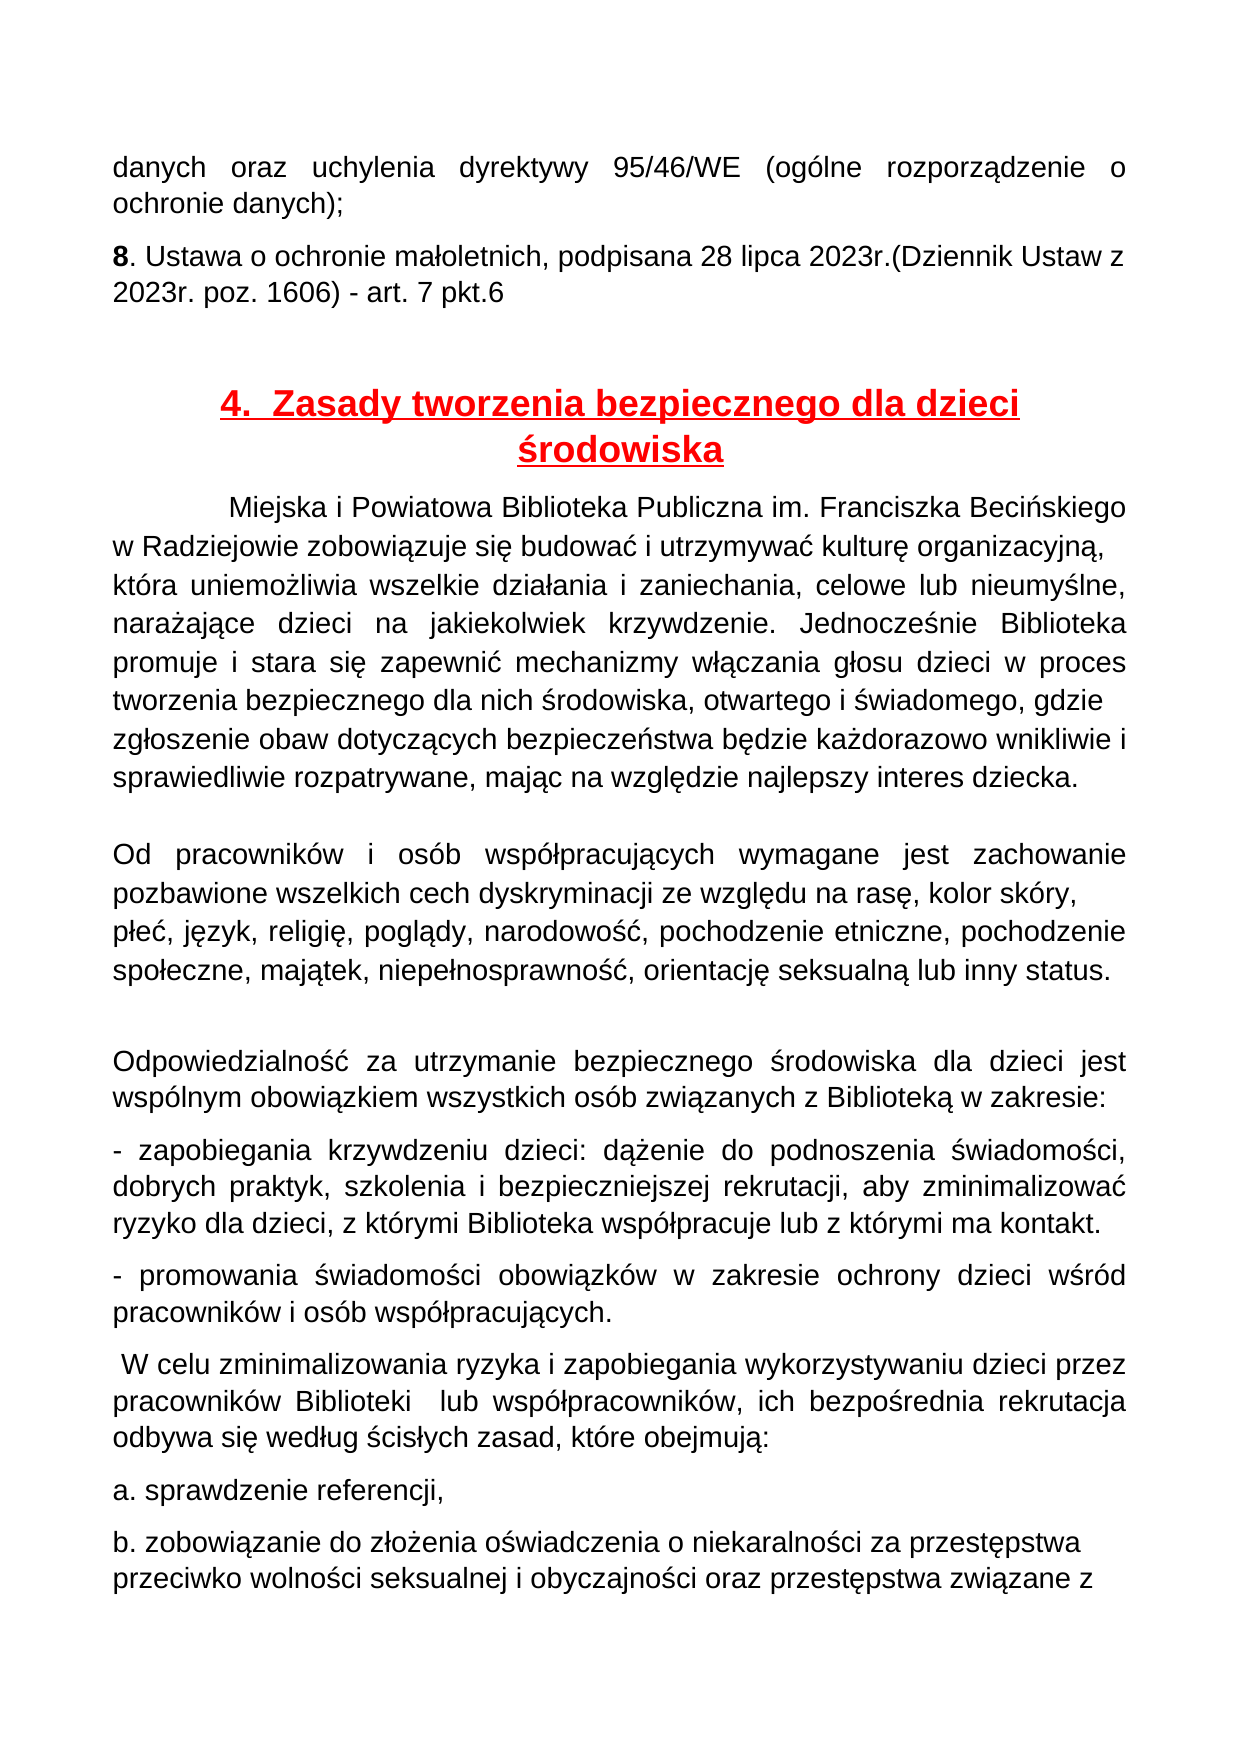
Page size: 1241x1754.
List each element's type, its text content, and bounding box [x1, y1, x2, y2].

text W celu zminimalizowania ryzyka i zapobiegania wykorzystywaniu dzieci przez pracowników Biblioteki lub współpracowników, ich bezpośrednia rekrutacja odbywa się według ścisłych zasad, które obejmują: [112, 1347, 1128, 1453]
text Odpowiedzialność za utrzymanie bezpiecznego środowiska dla dzieci jest wspólnym obowiązkiem wszystkich osób związanych z Biblioteką w zakresie: [112, 1044, 1128, 1114]
text a. sprawdzenie referencji, [112, 1472, 1128, 1506]
text Od pracowników i osób współpracujących wymagane jest zachowanie pozbawione wszelkich cech dyskryminacji ze względu na rasę, kolor skóry, [112, 837, 1128, 909]
text płeć, język, religię, poglądy, narodowość, pochodzenie etniczne, pochodzenie społeczne, majątek, niepełnosprawność, orientację seksualną lub inny status. [112, 914, 1128, 987]
text zgłoszenie obaw dotyczących bezpieczeństwa będzie każdorazowo wnikliwie i sprawiedliwie rozpatrywane, mając na względzie najlepszy interes dziecka. [112, 722, 1128, 794]
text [112, 1525, 1128, 1595]
text - zapobiegania krzywdzeniu dzieci: dążenie do podnoszenia świadomości, dobrych praktyk, szkolenia i bezpieczniejszej rekrutacji, aby zminimalizować ryzyko dla dzieci, z którymi Biblioteka współpracuje lub z którymi ma kontakt. [112, 1133, 1128, 1239]
text która uniemożliwia wszelkie działania i zaniechania, celowe lub nieumyślne, narażające dzieci na jakiekolwiek krzywdzenie. Jednocześnie Biblioteka promuje i stara się zapewnić mechanizmy włączania głosu dzieci w proces tworzenia bezpiecznego dla nich środowiska, otwartego i świadomego, gdzie [112, 568, 1128, 717]
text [112, 150, 1128, 220]
text 8. Ustawa o ochronie małoletnich, podpisana 28 lipca 2023r.(Dziennik Ustaw z 2023r. poz. 1606) - art. 7 pkt.6 [112, 239, 1128, 309]
text Miejska i Powiatowa Biblioteka Publiczna im. Franciszka Becińskiego w Radziejowie zobowiązuje się budować i utrzymywać kulturę organizacyjną, [112, 491, 1128, 563]
text 4. Zasady tworzenia bezpiecznego dla dzieci środowiska [112, 381, 1128, 470]
text - promowania świadomości obowiązków w zakresie ochrony dzieci wśród pracowników i osób współpracujących. [112, 1258, 1128, 1328]
